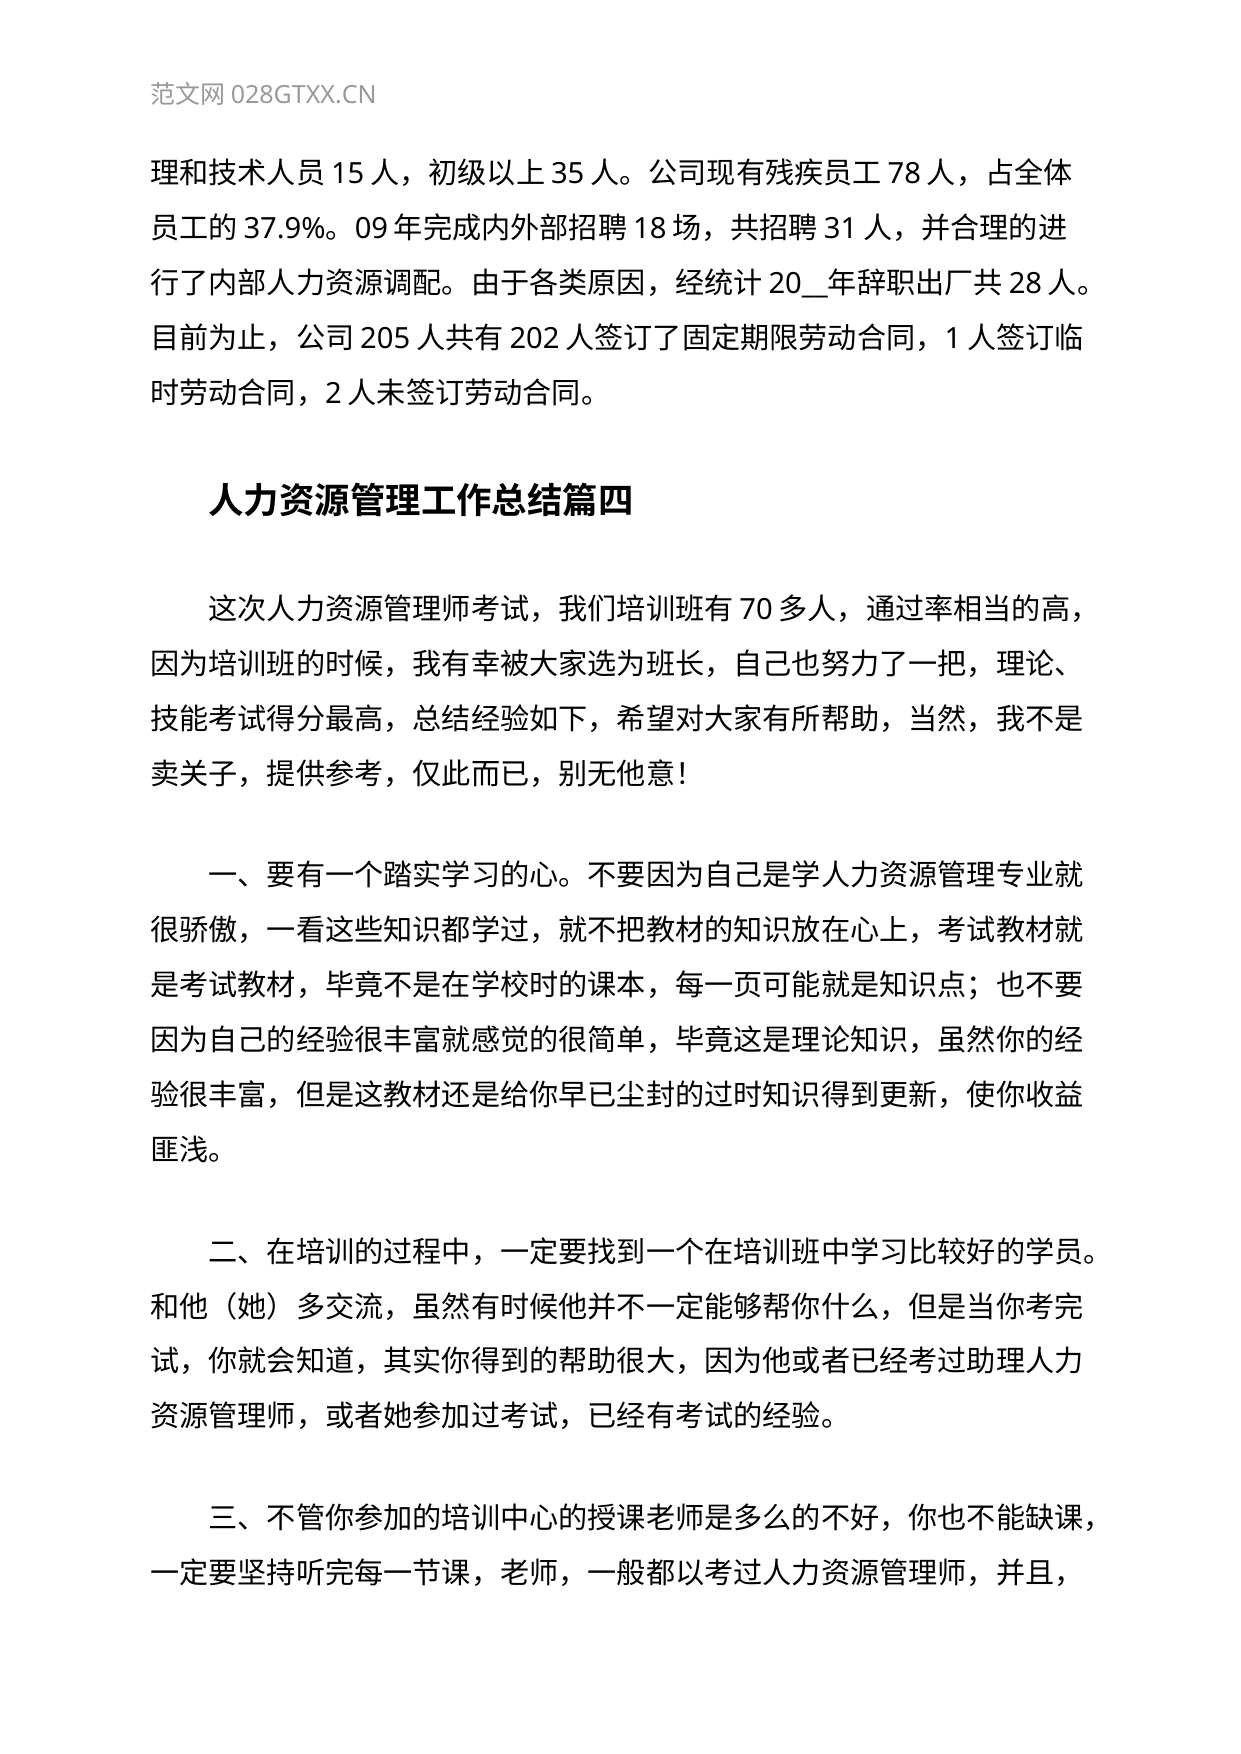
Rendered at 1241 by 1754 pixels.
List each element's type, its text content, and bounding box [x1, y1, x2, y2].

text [150, 1495, 1090, 1592]
text 这次人力资源管理师考试，我们培训班有70多人，通过率相当的高，因为培训班的时候，我有幸被大家选为班长，自己也努力了一把，理论、技能考试得分最高，总结经验如下，希望对大家有所帮助，当然，我不是卖关子，提供参考，仅此而已，别无他意！ [150, 585, 1090, 792]
text 二、在培训的过程中，一定要找到一个在培训班中学习比较好的学员。和他（她）多交流，虽然有时候他并不一定能够帮你什么，但是当你考完试，你就会知道，其实你得到的帮助很大，因为他或者已经考过助理人力资源管理师，或者她参加过考试，已经有考试的经验。 [150, 1228, 1090, 1435]
text 一、要有一个踏实学习的心。不要因为自己是学人力资源管理专业就很骄傲，一看这些知识都学过，就不把教材的知识放在心上，考试教材就是考试教材，毕竟不是在学校时的课本，每一页可能就是知识点；也不要因为自己的经验很丰富就感觉的很简单，毕竟这是理论知识，虽然你的经验很丰富，但是这教材还是给你早已尘封的过时知识得到更新，使你收益匪浅。 [150, 852, 1090, 1169]
text 人力资源管理工作总结篇四 [150, 472, 1090, 523]
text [150, 150, 1090, 412]
